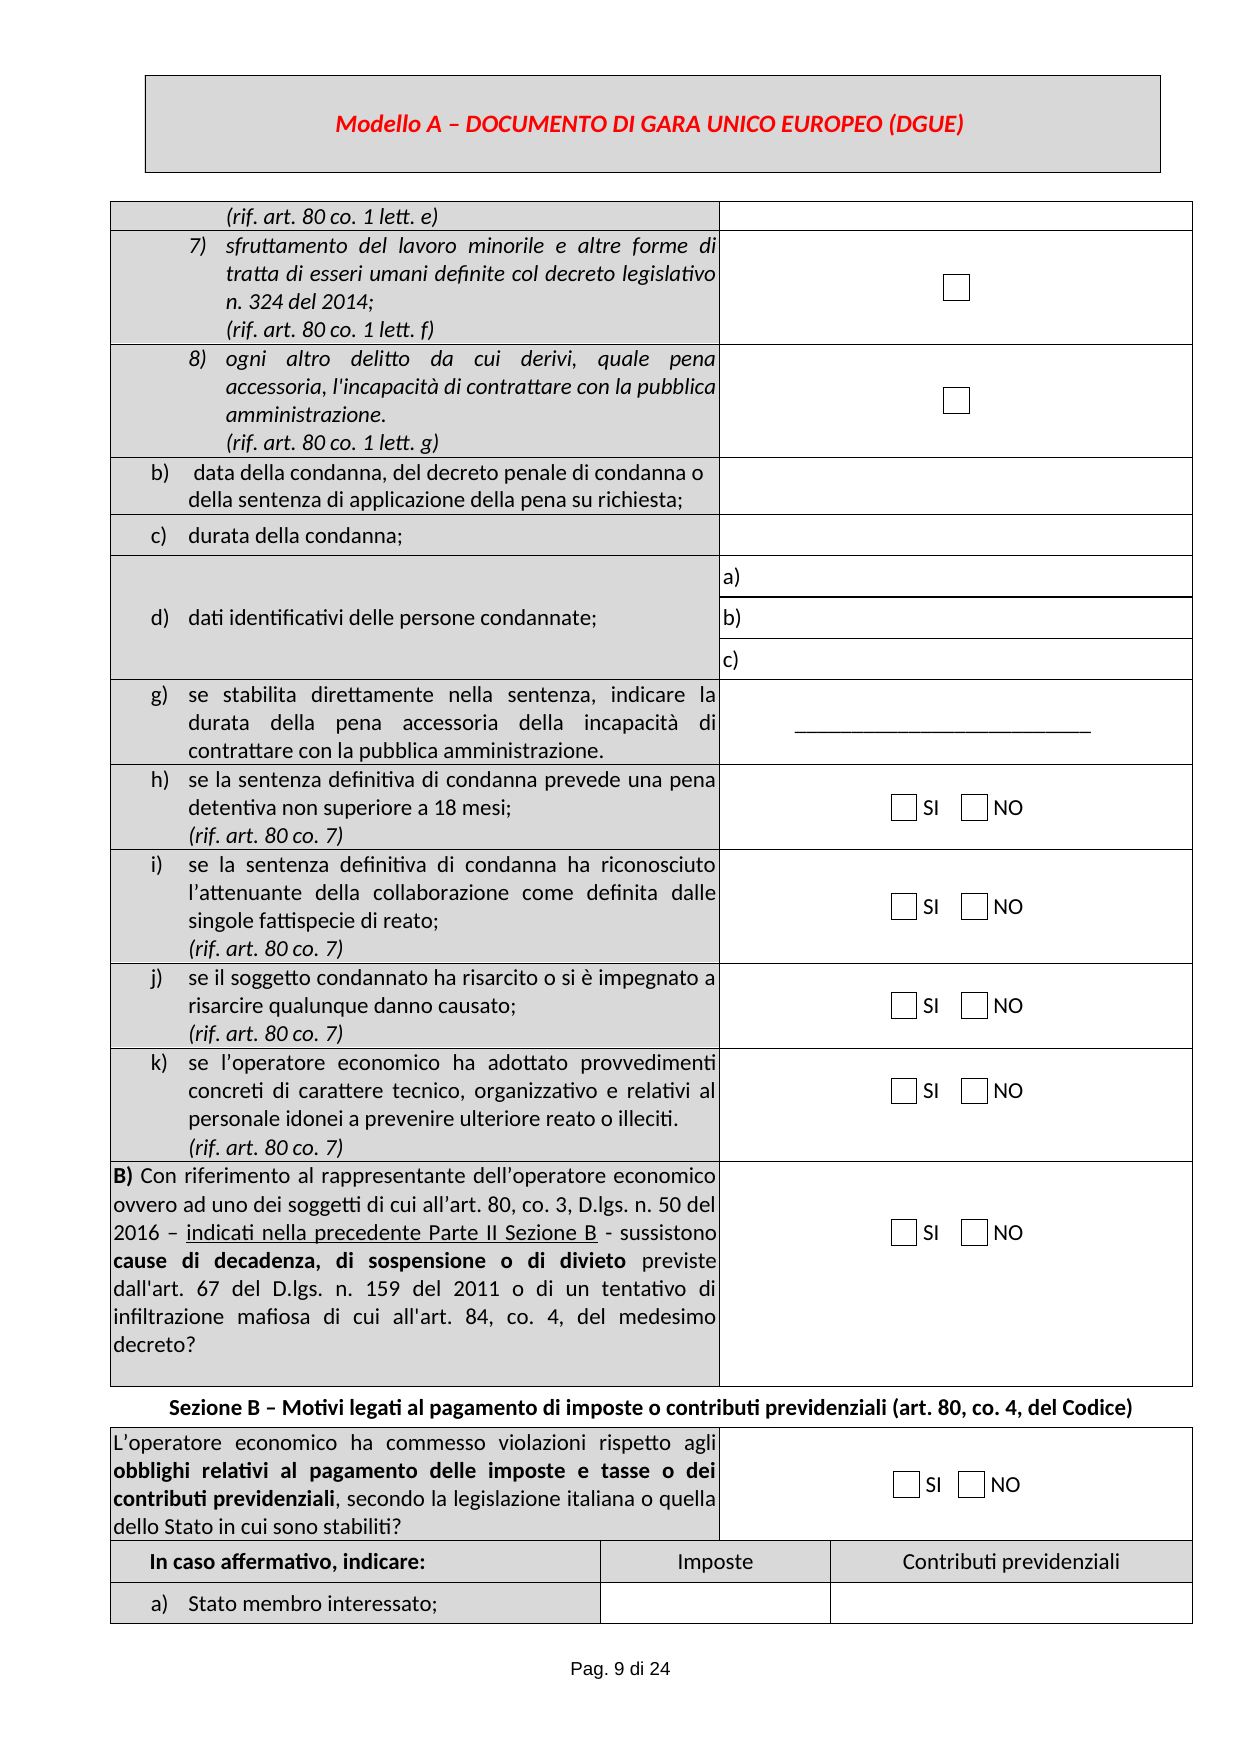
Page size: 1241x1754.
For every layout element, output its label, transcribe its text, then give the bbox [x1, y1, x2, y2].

table_cell c) [720, 639, 1192, 679]
table_cell [720, 231, 1192, 343]
table_cell durata della condanna; [111, 515, 719, 555]
table_cell dati identificativi delle persone condannate; [111, 556, 719, 679]
table_cell Sezione B – Motivi legati al pagamento di imposte o contributi previdenziali (art. 80, co. 4, del Codice) [110, 1387, 1193, 1427]
table_cell Imposte [601, 1541, 830, 1582]
table_cell SI NO [720, 964, 1192, 1047]
table_cell SI NO [720, 1162, 1192, 1386]
table_cell SI NO [720, 850, 1192, 962]
table_cell a) [720, 556, 1192, 596]
table_cell se stabilita direttamente nella sentenza, indicare la durata della pena accessoria della incapacità di contrattare con la pubblica amministrazione. [111, 680, 719, 764]
table_cell In caso affermativo, indicare: [111, 1541, 600, 1582]
table_cell se l’operatore economico ha adottato provvedimenti concreti di carattere tecnico, organizzativo e relativi al personale idonei a prevenire ulteriore reato o illeciti. (rif. art. 80 co. 7) [111, 1049, 719, 1161]
table_cell [720, 515, 1192, 555]
table_cell [601, 1583, 830, 1623]
table_cell B) Con riferimento al rappresentante dell’operatore economico ovvero ad uno dei soggetti di cui all’art. 80, co. 3, D.lgs. n. 50 del 2016 – indicati nella precedente Parte II Sezione B - sussistono cause di decadenza, di sospensione o di divieto previste dall'art. 67 del D.lgs. n. 159 del 2011 o di un tentativo di infiltrazione mafiosa di cui all'art. 84, co. 4, del medesimo decreto? [111, 1162, 719, 1386]
table_cell L’operatore economico ha commesso violazioni rispetto agli obblighi relativi al pagamento delle imposte e tasse o dei contributi previdenziali, secondo la legislazione italiana o quella dello Stato in cui sono stabiliti? [111, 1428, 719, 1540]
table_cell [720, 345, 1192, 457]
table_cell data della condanna, del decreto penale di condanna o della sentenza di applicazione della pena su richiesta; [111, 458, 719, 514]
table_cell [831, 1583, 1192, 1623]
table_cell se la sentenza definitiva di condanna prevede una pena detentiva non superiore a 18 mesi; (rif. art. 80 co. 7) [111, 765, 719, 849]
table_cell Stato membro interessato; [111, 1583, 600, 1623]
table_cell SI NO [720, 1428, 1192, 1540]
table_cell sfruttamento del lavoro minorile e altre forme di tratta di esseri umani definite col decreto legislativo n. 324 del 2014; (rif. art. 80 co. 1 lett. f) [111, 231, 719, 343]
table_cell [111, 202, 719, 230]
table_cell [720, 202, 1192, 230]
table_cell b) [720, 598, 1192, 638]
table_cell [720, 458, 1192, 514]
table_cell __________________________ [720, 680, 1192, 764]
table_cell se la sentenza definitiva di condanna ha riconosciuto l’attenuante della collaborazione come definita dalle singole fattispecie di reato; (rif. art. 80 co. 7) [111, 850, 719, 962]
table_cell ogni altro delitto da cui derivi, quale pena accessoria, l'incapacità di contrattare con la pubblica amministrazione. (rif. art. 80 co. 1 lett. g) [111, 345, 719, 457]
table_cell SI NO [720, 1049, 1192, 1161]
table_cell se il soggetto condannato ha risarcito o si è impegnato a risarcire qualunque danno causato; (rif. art. 80 co. 7) [111, 964, 719, 1047]
table_cell SI NO [720, 765, 1192, 849]
table_cell Contributi previdenziali [831, 1541, 1192, 1582]
